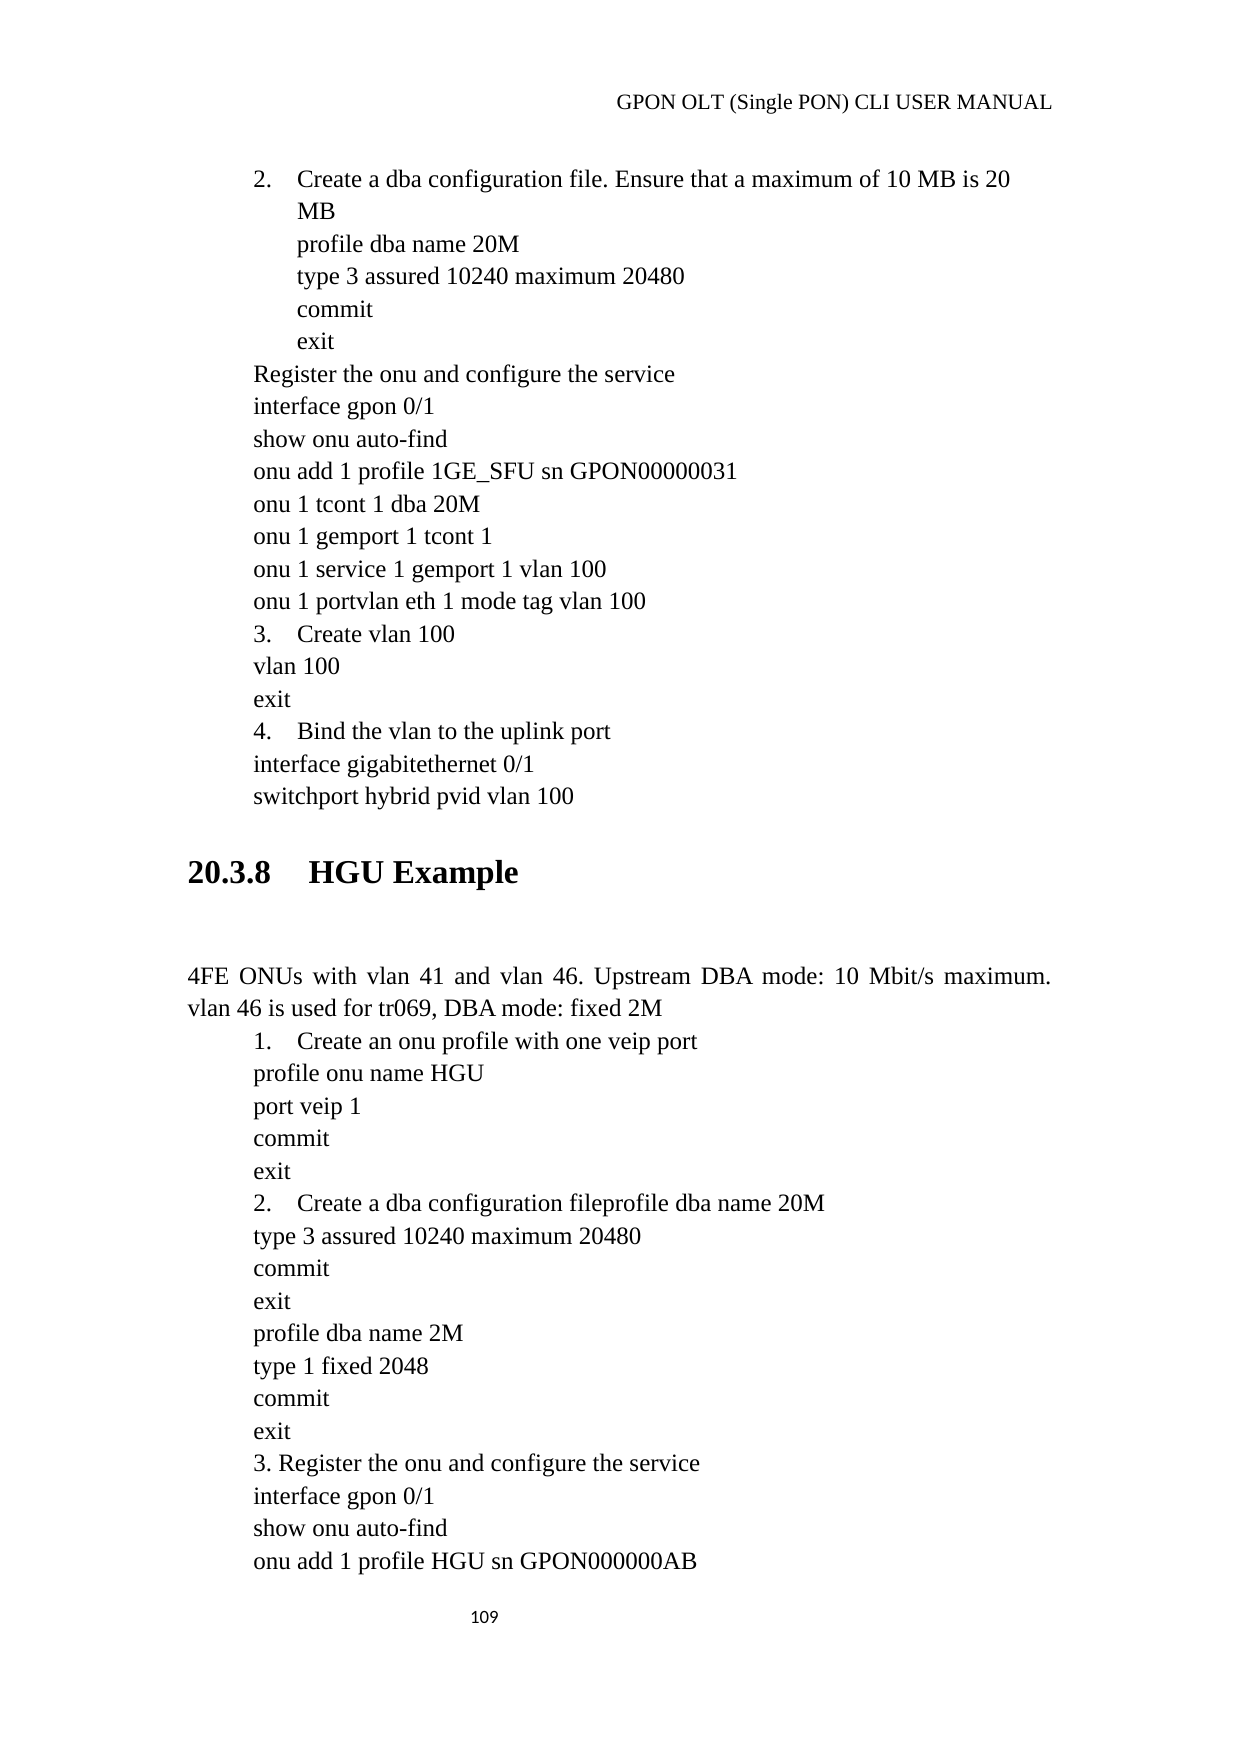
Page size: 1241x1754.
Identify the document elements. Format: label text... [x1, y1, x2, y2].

text onu add 1 profile HGU sn GPON000000AB [253, 1544, 1053, 1577]
text onu 1 tcont 1 dba 20M [253, 487, 1053, 519]
list commit [253, 1382, 1053, 1414]
text show onu auto-find [253, 1512, 1053, 1544]
text onu 1 portvlan eth 1 mode tag vlan 100 [253, 584, 1053, 617]
list Bind the vlan to the uplink port [253, 714, 1053, 747]
subtitle HGU Example [187, 839, 1053, 904]
list exit [253, 1414, 1053, 1447]
text onu add 1 profile 1GE_SFU sn GPON00000031 [253, 454, 1053, 487]
list exit [253, 324, 1053, 357]
text exit [253, 682, 1053, 714]
text 3. Register the onu and configure the service [253, 1447, 1053, 1479]
list 4FE ONUs with vlan 41 and vlan 46. Upstream DBA mode: 10 Mbit/s maximum. vlan 46 is used for tr069, DBA mode: fixed 2M [187, 959, 1053, 1024]
text show onu auto-find [253, 422, 1053, 454]
list exit [253, 1284, 1053, 1317]
text interface gpon 0/1 [253, 1479, 1053, 1512]
list Create an onu profile with one veip port [253, 1024, 1053, 1057]
text switchport hybrid pvid vlan 100 [253, 779, 1053, 812]
list Create a dba configuration fileprofile dba name 20M [253, 1187, 1053, 1219]
list profile dba name 2M [253, 1317, 1053, 1349]
list commit [253, 1252, 1053, 1284]
text onu 1 gemport 1 tcont 1 [253, 519, 1053, 552]
text onu 1 service 1 gemport 1 vlan 100 [253, 552, 1053, 584]
list type 3 assured 10240 maximum 20480 [253, 1219, 1053, 1252]
list Create a dba configuration file. Ensure that a maximum of 10 MB is 20 MB [253, 162, 1053, 227]
list commit [253, 1122, 1053, 1154]
list type 3 assured 10240 maximum 20480 [253, 259, 1053, 292]
text vlan 100 [253, 649, 1053, 682]
list type 1 fixed 2048 [253, 1349, 1053, 1382]
list profile onu name HGU [253, 1057, 1053, 1089]
list Create vlan 100 [253, 617, 1053, 649]
list exit [253, 1154, 1053, 1187]
list profile dba name 20M [253, 227, 1053, 259]
text interface gpon 0/1 [253, 389, 1053, 422]
text interface gigabitethernet 0/1 [253, 747, 1053, 779]
text Register the onu and configure the service [253, 357, 1053, 389]
list commit [253, 292, 1053, 324]
list port veip 1 [253, 1089, 1053, 1122]
